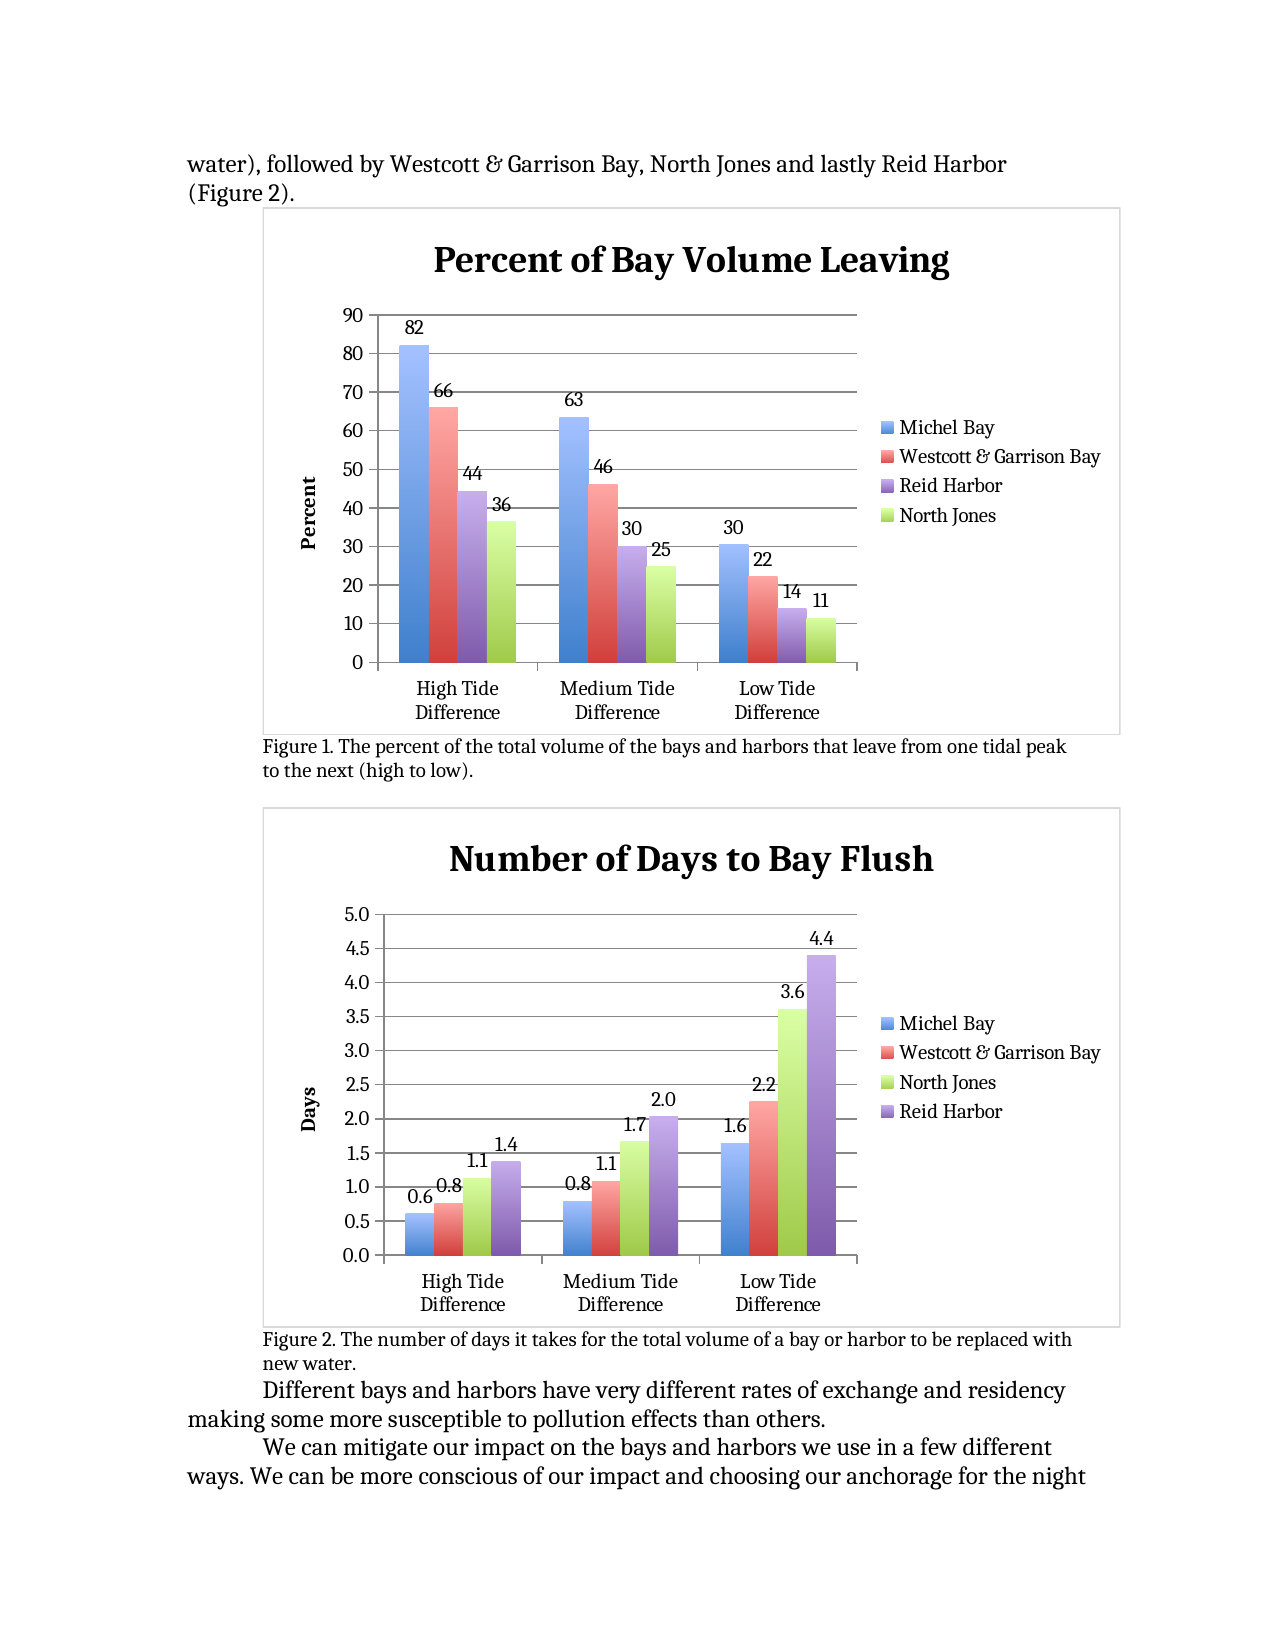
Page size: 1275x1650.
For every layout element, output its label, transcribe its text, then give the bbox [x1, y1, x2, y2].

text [187, 150, 1087, 207]
text Figure 2. The number of days it takes for the total volume of a bay or harbor to be replaced with new water. [262, 1328, 1087, 1376]
text Different bays and harbors have very different rates of exchange and residency making some more susceptible to pollution effects than others. [187, 1376, 1087, 1433]
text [187, 1433, 1087, 1491]
text Figure 1. The percent of the total volume of the bays and harbors that leave from one tidal peak to the next (high to low). [262, 735, 1087, 783]
